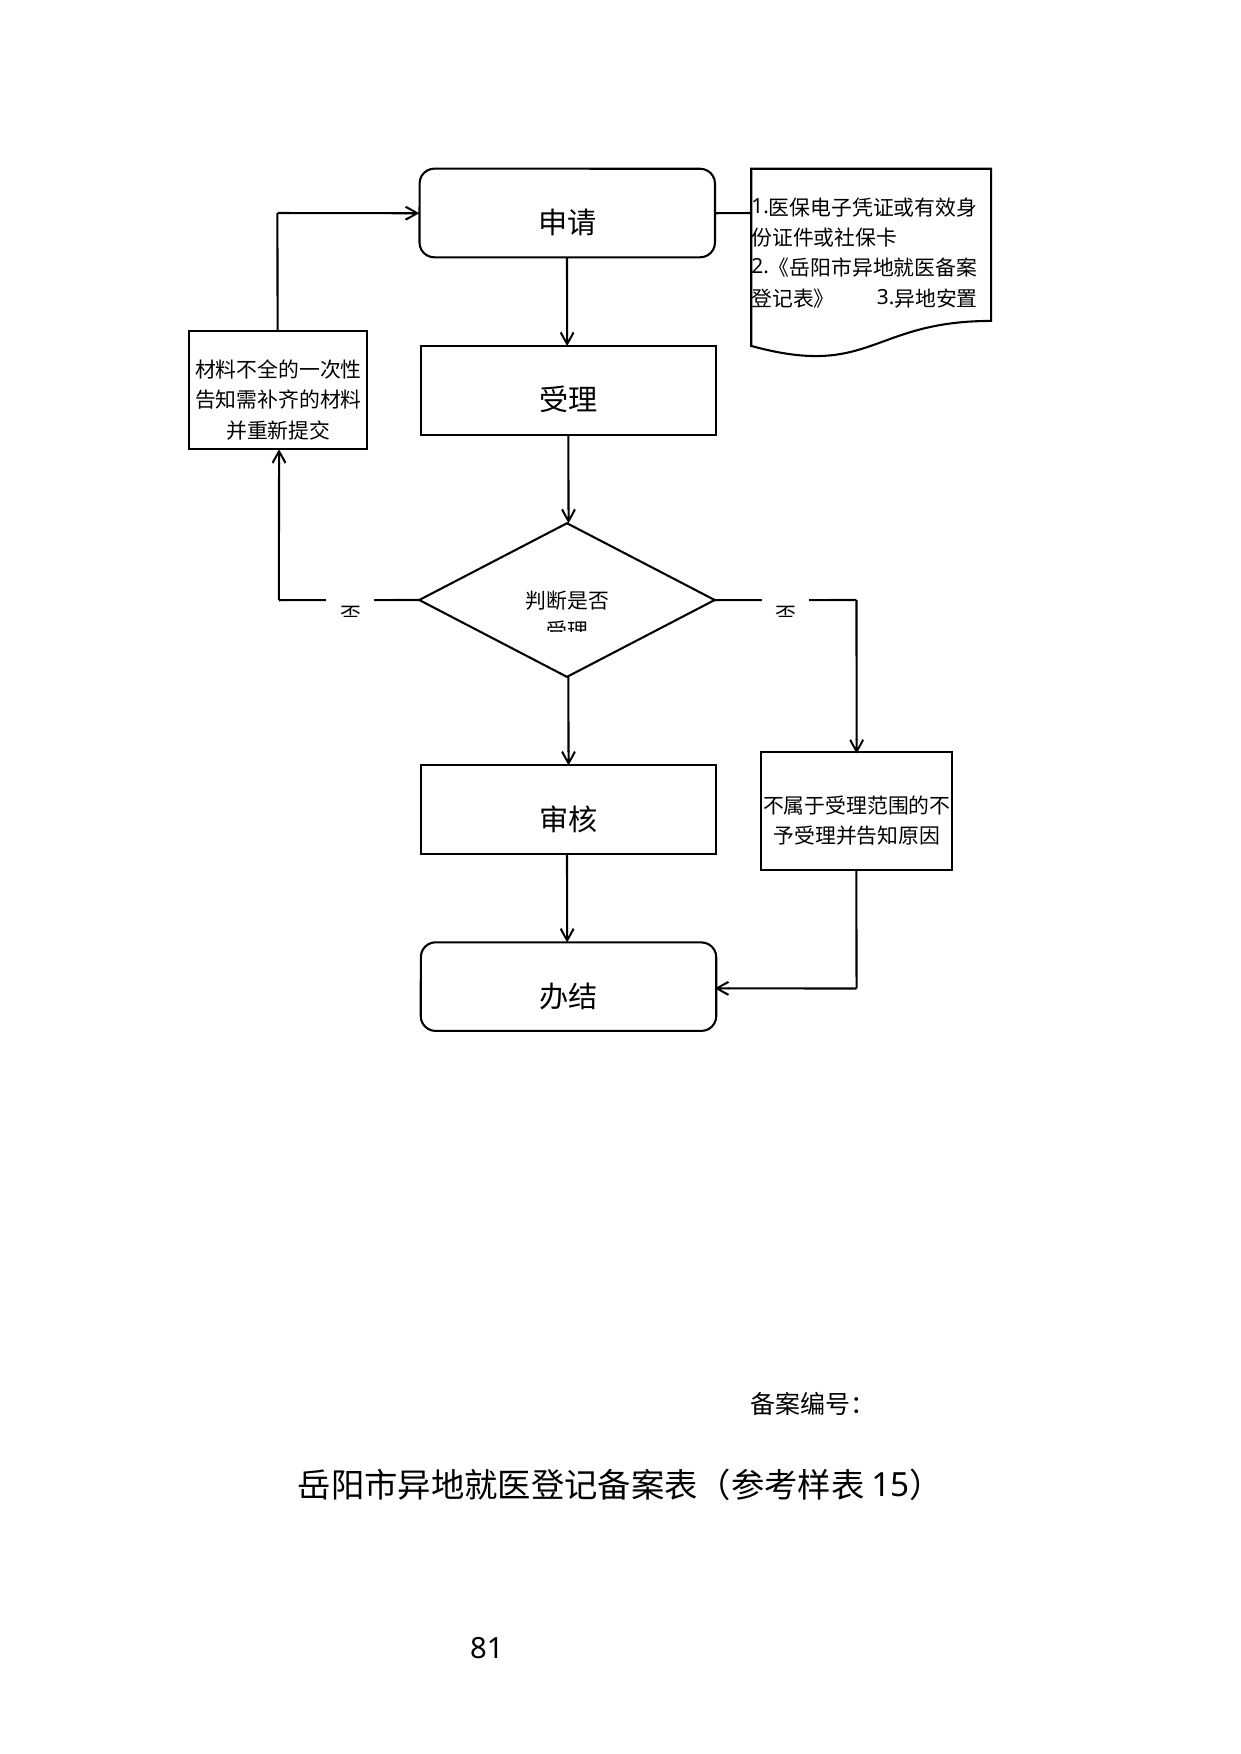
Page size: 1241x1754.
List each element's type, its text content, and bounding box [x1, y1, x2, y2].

table_cell 岳阳市异地就医登记备案表（参考样表15） [111, 1437, 1129, 1545]
table_header 备案编号： [111, 1369, 1129, 1437]
